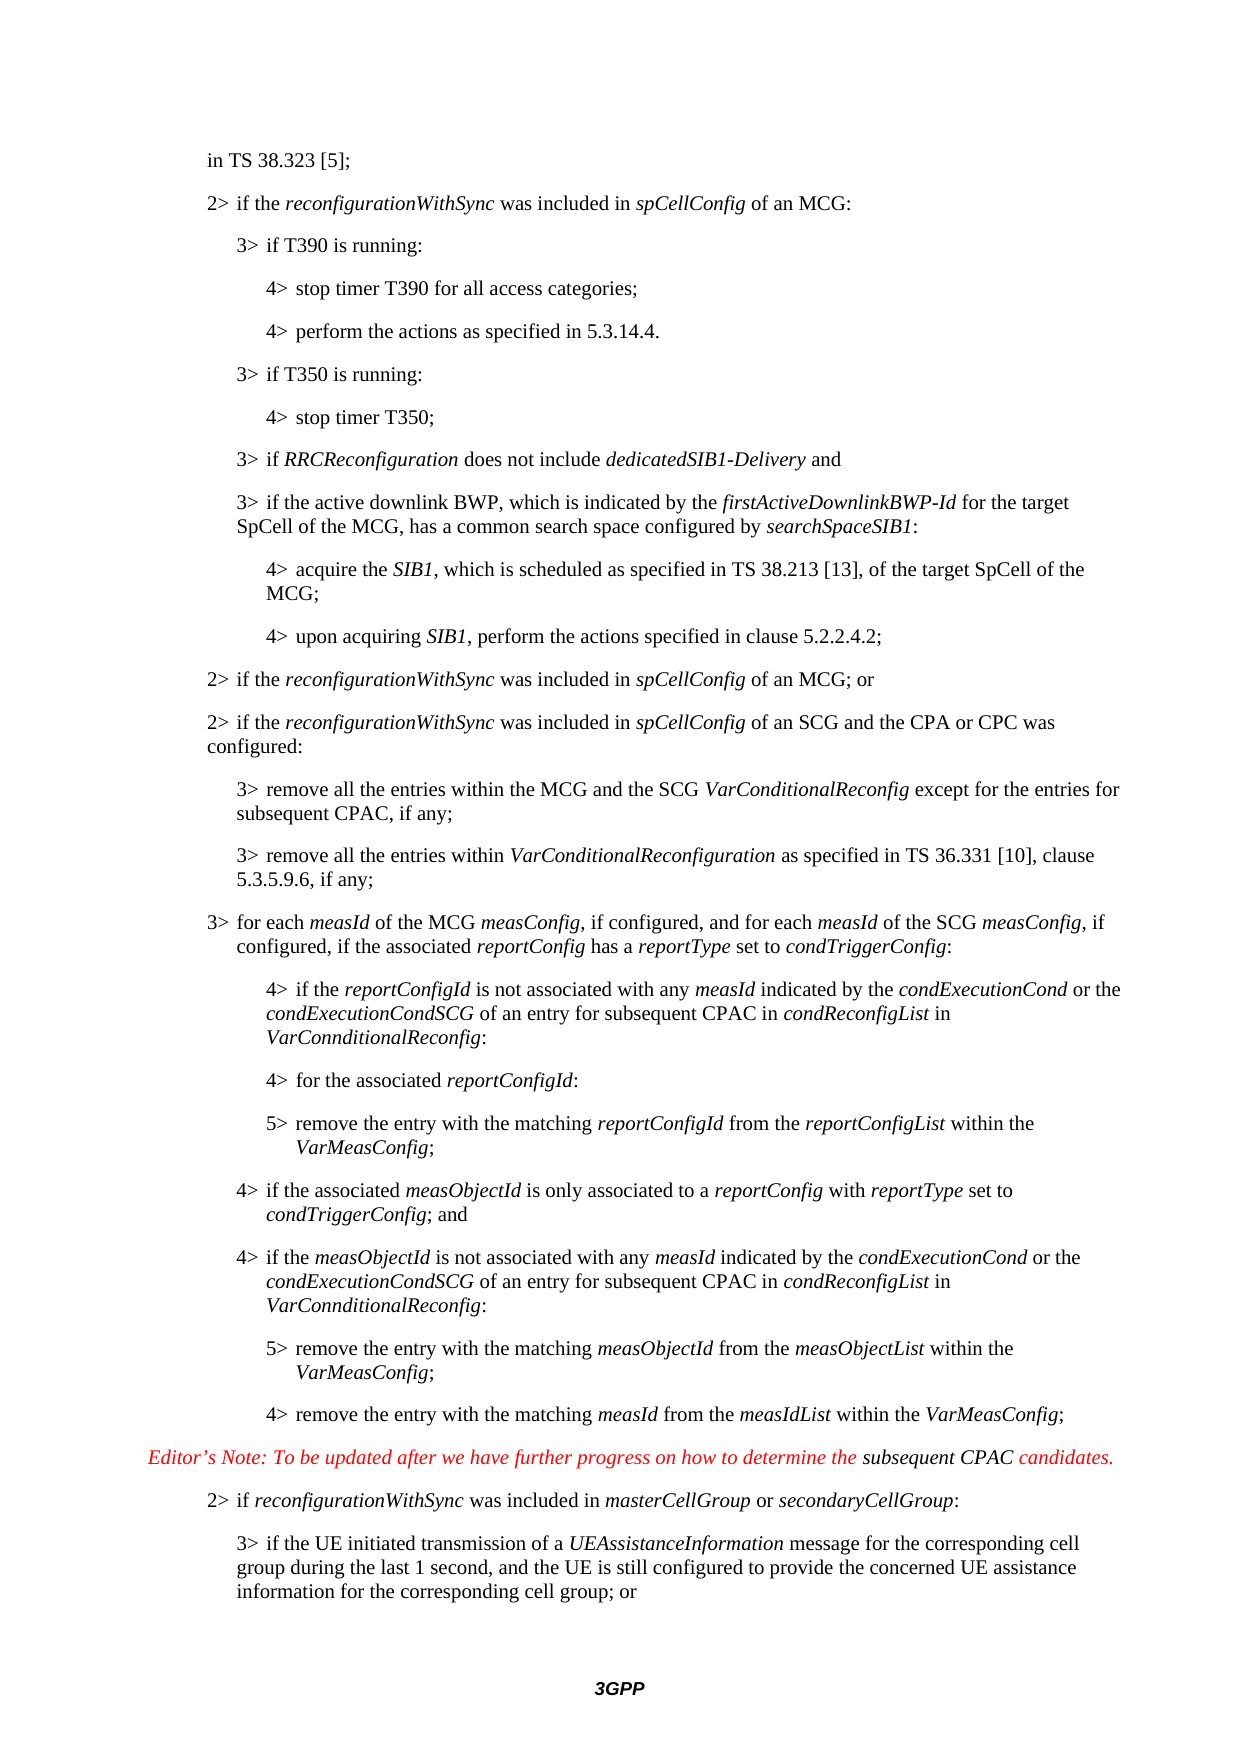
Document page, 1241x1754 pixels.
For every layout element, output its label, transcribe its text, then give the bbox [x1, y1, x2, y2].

text 2> if the reconfigurationWithSync was included in spCellConfig of an MCG: [207, 191, 1122, 214]
text 5> remove the entry with the matching measObjectId from the measObjectList within the VarMeasConfig; [266, 1336, 1122, 1384]
text 3> if the UE initiated transmission of a UEAssistanceInformation message for the corresponding cell group during the last 1 second, and the UE is still configured to provide the concerned UE assistance information for the corresponding cell group; or [236, 1531, 1122, 1603]
text 5> remove the entry with the matching reportConfigId from the reportConfigList within the VarMeasConfig; [266, 1111, 1122, 1159]
text 2> if the reconfigurationWithSync was included in spCellConfig of an SCG and the CPA or CPC was configured: [207, 709, 1122, 758]
text 4> upon acquiring SIB1, perform the actions specified in clause 5.2.2.4.2; [266, 624, 1122, 648]
text 4> stop timer T390 for all access categories; [266, 276, 1122, 300]
text 4> if the associated measObjectId is only associated to a reportConfig with reportType set to condTriggerConfig [236, 1178, 1122, 1226]
text 2> if the reconfigurationWithSync was included in spCellConfig of an MCG; or [207, 667, 1122, 691]
text 3> for each measId of the MCG measConfig, if configured, and for each measId of the SCG measConfig, if configured, if the associated reportConfig has a reportType set to condTriggerConfig [207, 910, 1122, 958]
text 3> if the active downlink BWP, which is indicated by the firstActiveDownlinkBWP-Id for the target SpCell of the MCG, has a common search space configured by searchSpaceSIB1: [236, 490, 1122, 538]
text 3> remove all the entries within VarConditionalReconfiguration as specified in TS 36.331 [10], clause 5.3.5.9.6, if any; [236, 843, 1122, 891]
text : [266, 977, 1122, 1049]
text 3> if T350 is running: [236, 362, 1122, 386]
text 4> acquire the SIB1, which is scheduled as specified in TS 38.213 [13], of the target SpCell of the MCG; [266, 557, 1122, 605]
text 4> stop timer T350; [266, 404, 1122, 429]
text 4> remove the entry with the matching measId from the measIdList within the VarMeasConfig; [266, 1402, 1122, 1426]
text 3> if T390 is running: [236, 233, 1122, 257]
text 2> if reconfigurationWithSync was included in masterCellGroup or secondaryCellGroup: [207, 1488, 1122, 1512]
text 4> perform the actions as specified in 5.3.14.4. [266, 319, 1122, 343]
text 3> if RRCReconfiguration does not include dedicatedSIB1-Delivery and [236, 447, 1122, 471]
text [207, 148, 1122, 172]
text : [236, 1244, 1122, 1317]
text 3> remove all the entries within the MCG and the SCG VarConditionalReconfig, if any; [236, 776, 1122, 824]
